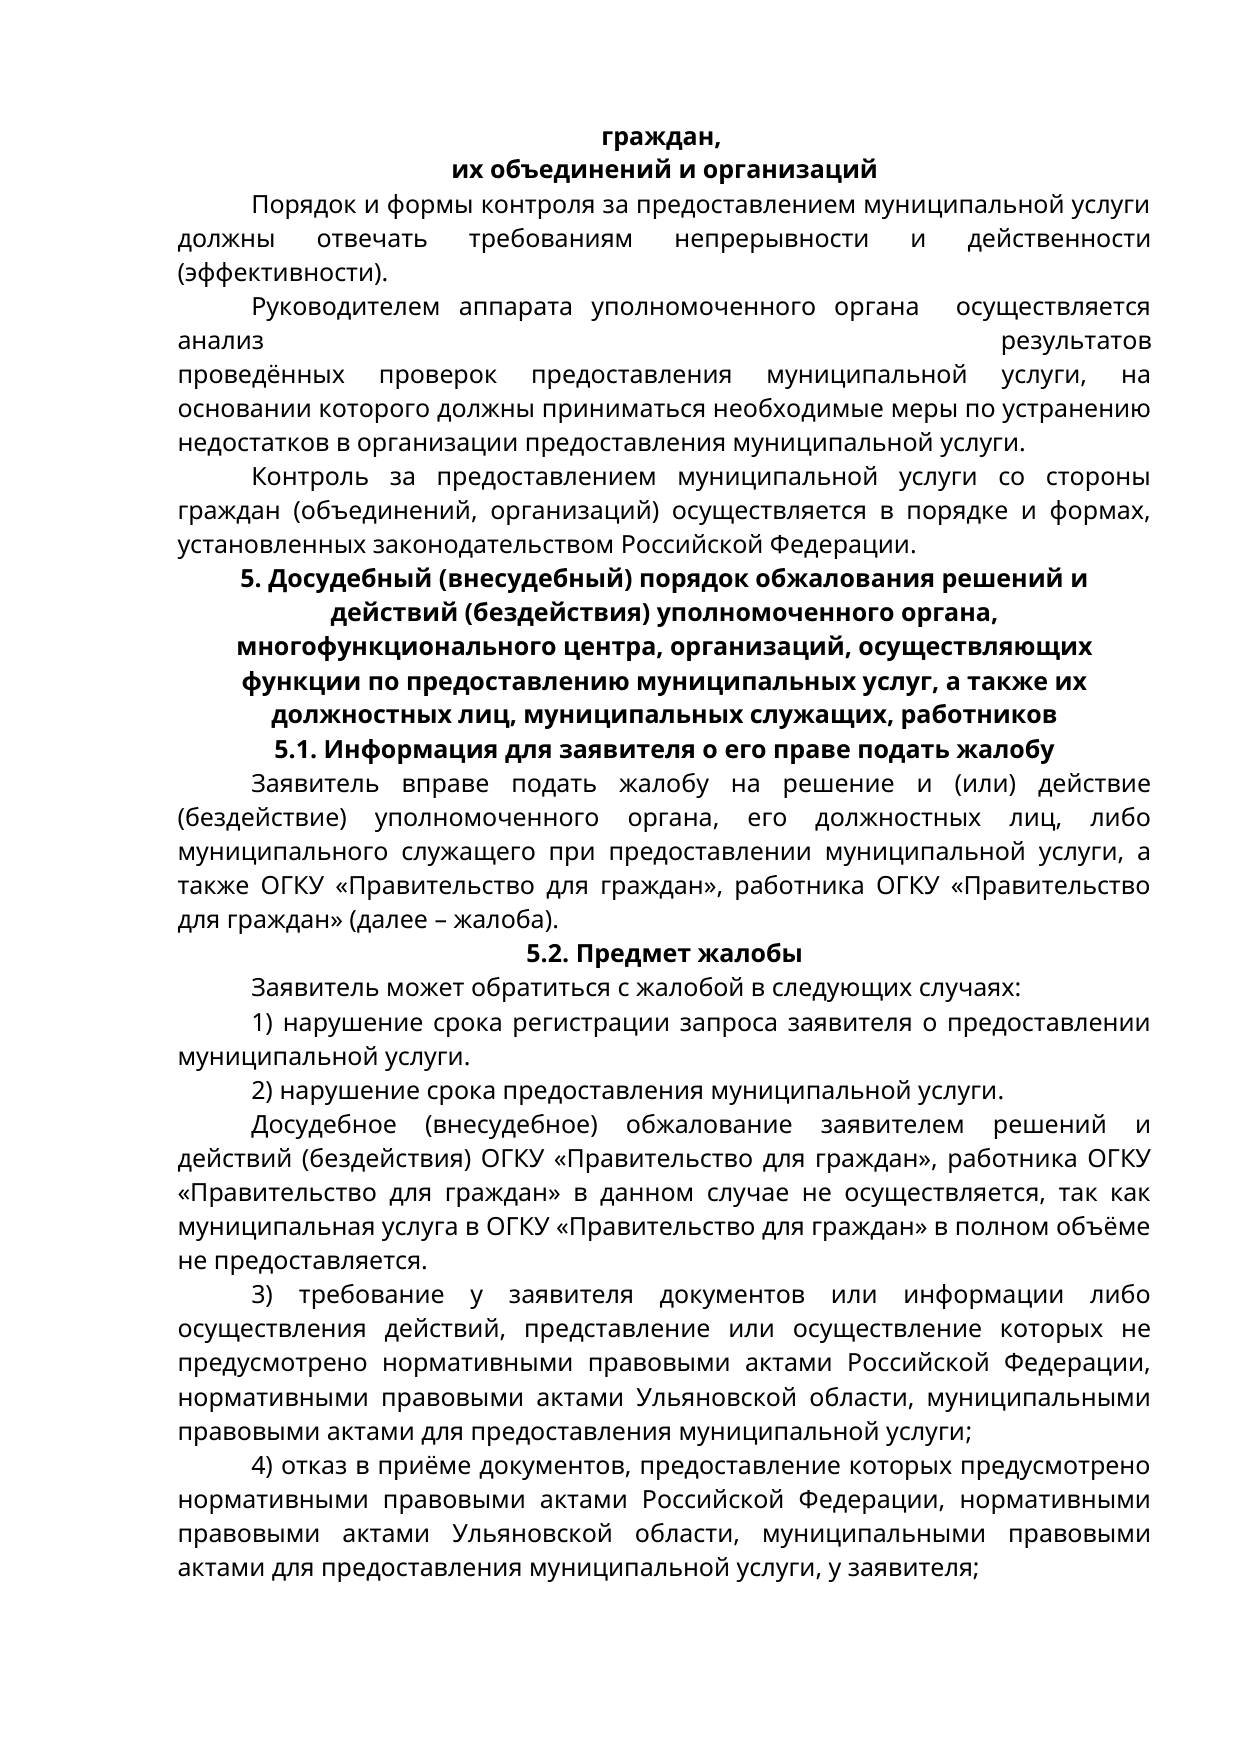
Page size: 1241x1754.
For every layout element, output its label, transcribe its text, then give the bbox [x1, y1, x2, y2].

text Порядок и формы контроля за предоставлением муниципальной услуги должны отвечать требованиям непрерывности и действенности (эффективности). [177, 186, 1152, 288]
text 1) нарушение срока регистрации запроса заявителя о предоставлении муниципальной услуги. [177, 1004, 1152, 1072]
text 5.2. Предмет жалобы [177, 936, 1152, 970]
text 4) отказ в приёме документов, предоставление которых предусмотрено нормативными правовыми актами Российской Федерации, нормативными правовыми актами Ульяновской области, муниципальными правовыми актами для предоставления муниципальной услуги, у заявителя; [177, 1447, 1152, 1584]
text Контроль за предоставлением муниципальной услуги со стороны граждан (объединений, организаций) осуществляется в порядке и формах, установленных законодательством Российской Федерации. [177, 459, 1152, 561]
text 5.1. Информация для заявителя о его праве подать жалобу [177, 731, 1152, 765]
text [177, 118, 1152, 186]
text Руководителем аппарата уполномоченного органа осуществляется анализ результатов проведённых проверок предоставления муниципальной услуги, на основании которого должны приниматься необходимые меры по устранению недостатков в организации предоставления муниципальной услуги. [177, 288, 1152, 459]
text Заявитель может обратиться с жалобой в следующих случаях: [177, 970, 1152, 1004]
text Заявитель вправе подать жалобу на решение и (или) действие (бездействие) уполномоченного органа, его должностных лиц, либо муниципального служащего при предоставлении муниципальной услуги, а также ОГКУ «Правительство для граждан», работника ОГКУ «Правительство для граждан» (далее – жалоба). [177, 765, 1152, 936]
text 2) нарушение срока предоставления муниципальной услуги. [177, 1072, 1152, 1106]
text 3) требование у заявителя документов или информации либо осуществления действий, представление или осуществление которых не предусмотрено нормативными правовыми актами Российской Федерации, нормативными правовыми актами Ульяновской области, муниципальными правовыми актами для предоставления муниципальной услуги; [177, 1277, 1152, 1447]
text 5. Досудебный (внесудебный) порядок обжалования решений и действий (бездействия) уполномоченного органа, многофункционального центра, организаций, осуществляющих функции по предоставлению муниципальных услуг, а также их должностных лиц, муниципальных служащих, работников [177, 561, 1152, 731]
